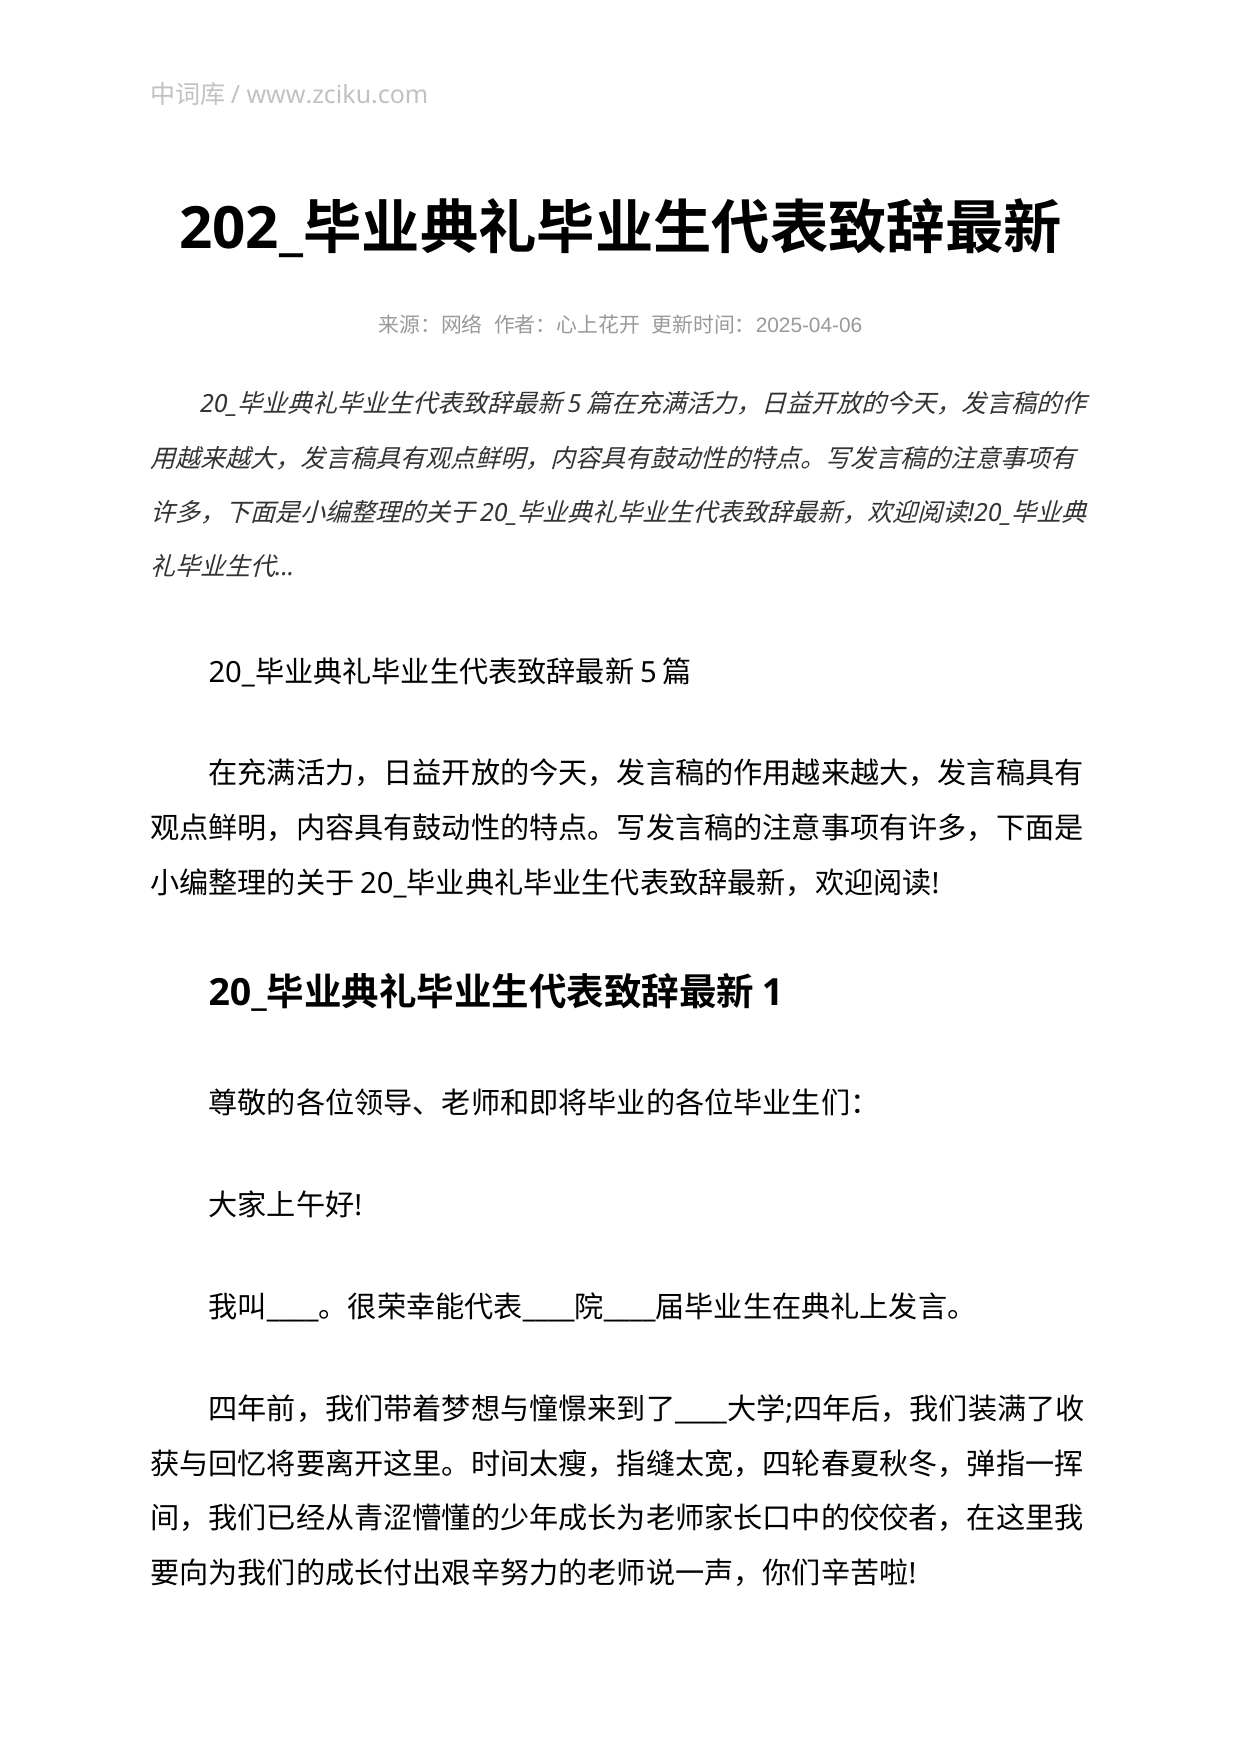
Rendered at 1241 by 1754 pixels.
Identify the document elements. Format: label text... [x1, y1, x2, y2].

text 尊敬的各位领导、老师和即将毕业的各位毕业生们： [150, 1079, 1090, 1122]
text 来源：网络 作者：心上花开 更新时间：2025-04-06 [150, 313, 1090, 337]
text 在充满活力，日益开放的今天，发言稿的作用越来越大，发言稿具有观点鲜明，内容具有鼓动性的特点。写发言稿的注意事项有许多，下面是小编整理的关于20_毕业典礼毕业生代表致辞最新，欢迎阅读! [150, 750, 1090, 902]
text 20_毕业典礼毕业生代表致辞最新1 [150, 962, 1090, 1016]
text 大家上午好! [150, 1181, 1090, 1224]
text 我叫____。很荣幸能代表____院____届毕业生在典礼上发言。 [150, 1283, 1090, 1326]
subtitle 202_毕业典礼毕业生代表致辞最新 [150, 181, 1090, 266]
text 四年前，我们带着梦想与憧憬来到了____大学;四年后，我们装满了收获与回忆将要离开这里。时间太瘦，指缝太宽，四轮春夏秋冬，弹指一挥间，我们已经从青涩懵懂的少年成长为老师家长口中的佼佼者，在这里我要向为我们的成长付出艰辛努力的老师说一声，你们辛苦啦! [150, 1385, 1090, 1592]
text 20_毕业典礼毕业生代表致辞最新5篇 [150, 648, 1090, 691]
text 20_毕业典礼毕业生代表致辞最新5篇在充满活力，日益开放的今天，发言稿的作用越来越大，发言稿具有观点鲜明，内容具有鼓动性的特点。写发言稿的注意事项有许多，下面是小编整理的关于20_毕业典礼毕业生代表致辞最新，欢迎阅读!20_毕业典礼毕业生代... [150, 384, 1090, 583]
